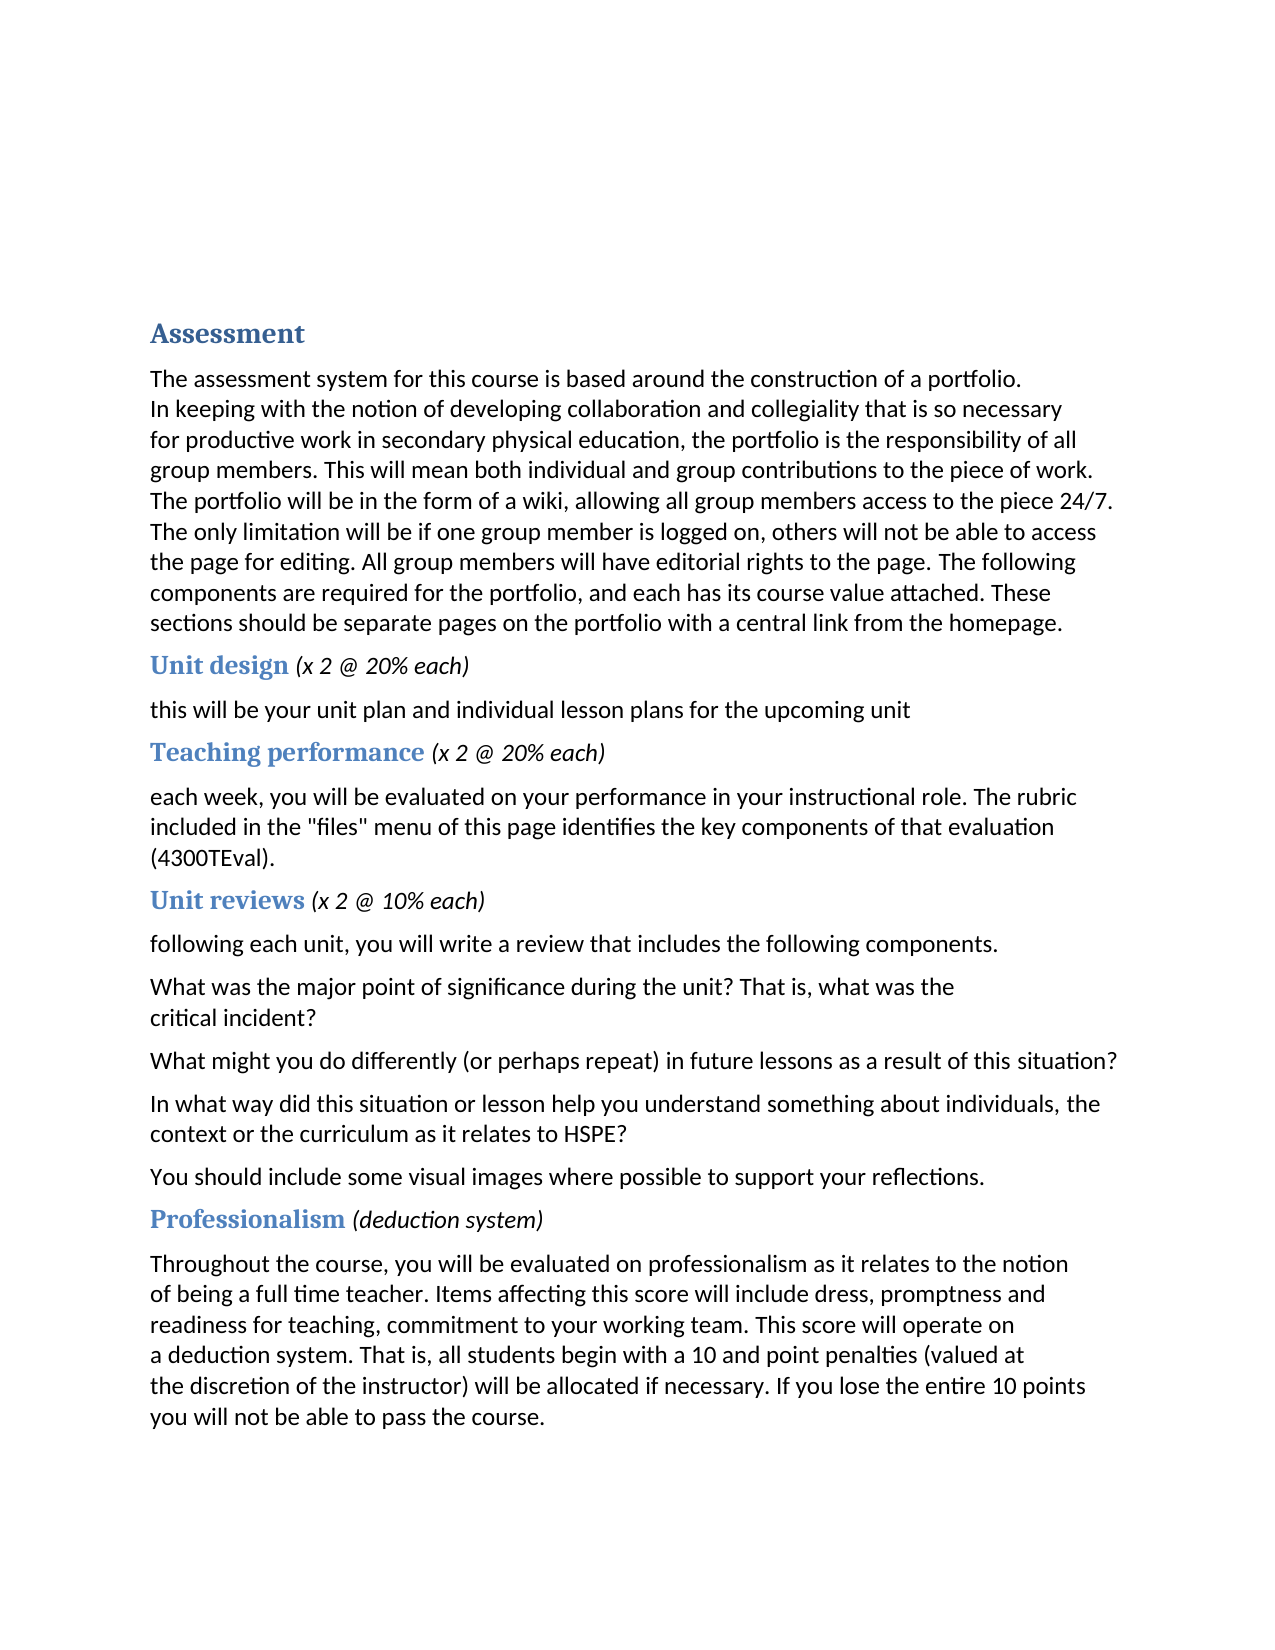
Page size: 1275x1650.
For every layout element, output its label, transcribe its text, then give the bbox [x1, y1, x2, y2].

text The assessment system for this course is based around the construction of a portfolio. In keeping with the notion of developing collaboration and collegiality that is so necessary for productive work in secondary physical education, the portfolio is the responsibility of all group members. This will mean both individual and group contributions to the piece of work. The portfolio will be in the form of a wiki, allowing all group members access to the piece 24/7. The only limitation will be if one group member is logged on, others will not be able to access the page for editing. All group members will have editorial rights to the page. The following components are required for the portfolio, and each has its course value attached. These sections should be separate pages on the portfolio with a central link from the homepage. [150, 363, 1125, 638]
text this will be your unit plan and individual lesson plans for the upcoming unit [150, 694, 1125, 724]
text In what way did this situation or lesson help you understand something about individuals, the context or the curriculum as it relates to HSPE? [150, 1088, 1125, 1149]
text Throughout the course, you will be evaluated on professionalism as it relates to the notion of being a full time teacher. Items affecting this score will include dress, promptness and readiness for teaching, commitment to your working team. This score will operate on a deduction system. That is, all students begin with a 10 and point penalties (valued at the discretion of the instructor) will be allocated if necessary. If you lose the entire 10 points you will not be able to pass the course. [150, 1248, 1125, 1431]
text Professionalism (deduction system) [150, 1204, 1125, 1236]
text Unit reviews (x 2 @ 10% each) [150, 885, 1125, 916]
text You should include some visual images where possible to support your reflections. [150, 1161, 1125, 1192]
text following each unit, you will write a review that includes the following components. [150, 928, 1125, 959]
text each week, you will be evaluated on your performance in your instructional role. The rubric included in the "files" menu of this page identifies the key components of that evaluation (4300TEval). [150, 781, 1125, 872]
text What might you do differently (or perhaps repeat) in future lessons as a result of this situation? [150, 1045, 1125, 1075]
text Unit design (x 2 @ 20% each) [150, 650, 1125, 681]
text Teaching performance (x 2 @ 20% each) [150, 737, 1125, 768]
text What was the major point of significance during the unit? That is, what was the critical incident? [150, 971, 1125, 1032]
subtitle Assessment [150, 317, 1125, 351]
